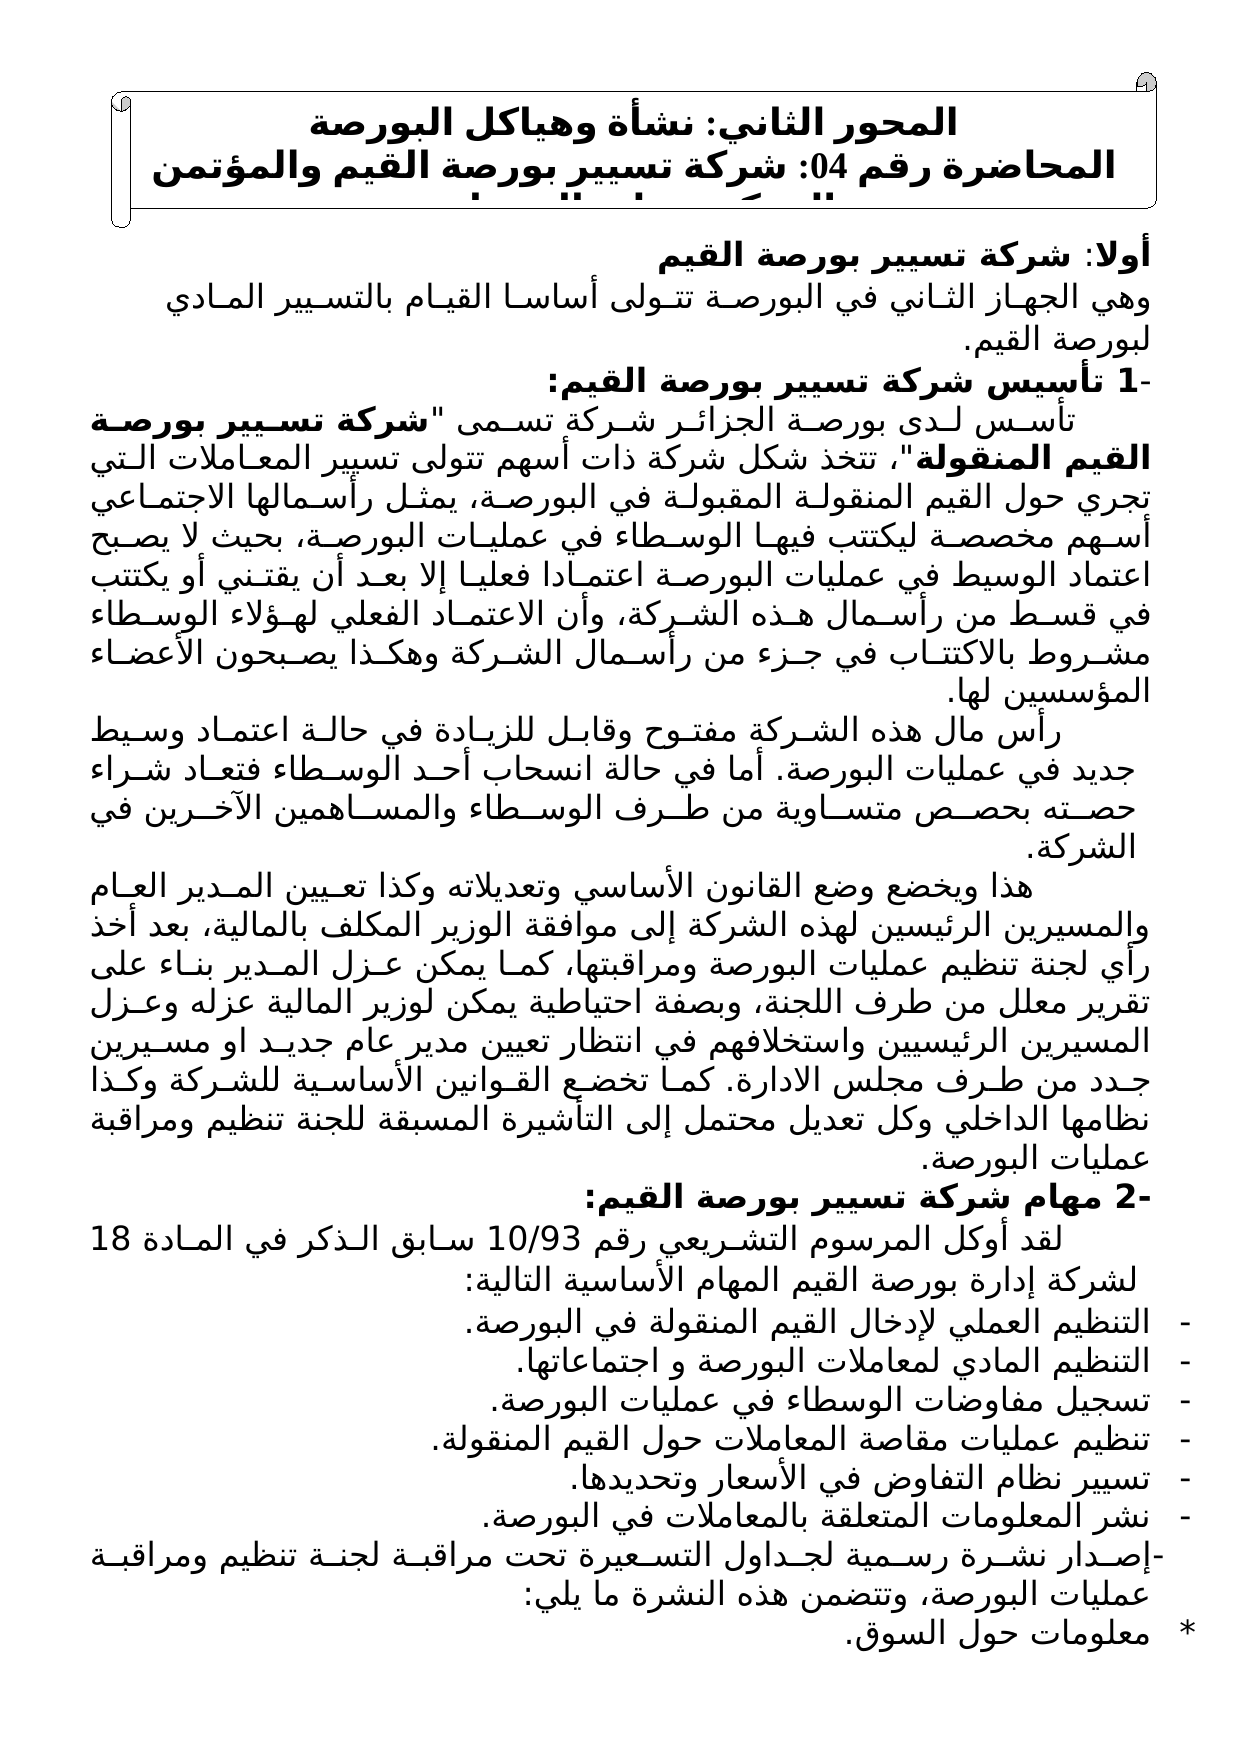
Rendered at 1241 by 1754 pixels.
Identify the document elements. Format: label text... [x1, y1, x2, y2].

text لقد أوكل المرسوم التشريعي رقم 10/93 سابق الذكر في المادة 18 لشركة إدارة بورصة القيم المهام الأساسية التالية: [89, 1219, 1139, 1300]
list تسجيل مفاوضات الوسطاء في عمليات البورصة. [89, 1380, 1152, 1419]
text -1 تأسيس شركة تسيير بورصة القيم: [89, 361, 1152, 400]
text -2 مهام شركة تسيير بورصة القيم: [89, 1177, 1152, 1216]
list التنظيم العملي لإدخال القيم المنقولة في البورصة. [116, 1303, 1179, 1342]
text أولا: شركة تسيير بورصة القيم [164, 236, 1152, 274]
list التنظيم المادي لمعاملات البورصة و اجتماعاتها. [89, 1342, 1152, 1380]
list إصدار نشرة رسمية لجداول التسعيرة تحت مراقبة لجنة تنظيم ومراقبة عمليات البورصة، وتتضمن هذه النشرة ما يلي: [89, 1536, 1152, 1613]
list معلومات حول السوق. [89, 1613, 1152, 1652]
text هذا ويخضع وضع القانون الأساسي وتعديلاته وكذا تعيين المدير العام والمسيرين الرئيسين لهذه الشركة إلى موافقة الوزير المكلف بالمالية، بعد أخذ رأي لجنة تنظيم عمليات البورصة ومراقبتها، كما يمكن عزل المدير بناء على تقرير معلل من طرف اللجنة، وبصفة احتياطية يمكن لوزير المالية عزله وعزل المسيرين الرئيسيين واستخلافهم في انتظار تعيين مدير عام جديد او مسيرين جدد من طرف مجلس الادارة. كما تخضع القوانين الأساسية للشركة وكذا نظامها الداخلي وكل تعديل محتمل إلى التأشيرة المسبقة للجنة تنظيم ومراقبة عمليات البورصة. [89, 866, 1152, 1177]
list نشر المعلومات المتعلقة بالمعاملات في البورصة. [89, 1497, 1152, 1536]
list تسيير نظام التفاوض في الأسعار وتحديدها. [89, 1458, 1152, 1497]
list تنظيم عمليات مقاصة المعاملات حول القيم المنقولة. [89, 1419, 1152, 1458]
text وهي الجهاز الثاني في البورصة تتولى أساسا القيام بالتسيير المادي لبورصة القيم. [164, 277, 1152, 358]
text رأس مال هذه الشركة مفتوح وقابل للزيادة في حالة اعتماد وسيط جديد في عمليات البورصة. أما في حالة انسحاب أحد الوسطاء فتعاد شراء حصته بحصص متساوية من طرف الوسطاء والمساهمين الآخرين في الشركة. [89, 711, 1137, 866]
text تأسس لدى بورصة الجزائر شركة تسمى "شركة تسيير بورصة القيم المنقولة"، تتخذ شكل شركة ذات أسهم تتولى تسيير المعاملات التي تجري حول القيم المنقولة المقبولة في البورصة، يمثل رأسمالها الاجتماعي أسهم مخصصة ليكتتب فيها الوسطاء في عمليات البورصة، بحيث لا يصبح اعتماد الوسيط في عمليات البورصة اعتمادا فعليا إلا بعد أن يقتني أو يكتتب في قسط من رأسمال هذه الشركة، وأن الاعتماد الفعلي لهؤلاء الوسطاء مشروط بالاكتتاب في جزء من رأسمال الشركة وهكذا يصبحون الأعضاء المؤسسين لها. [89, 400, 1152, 711]
